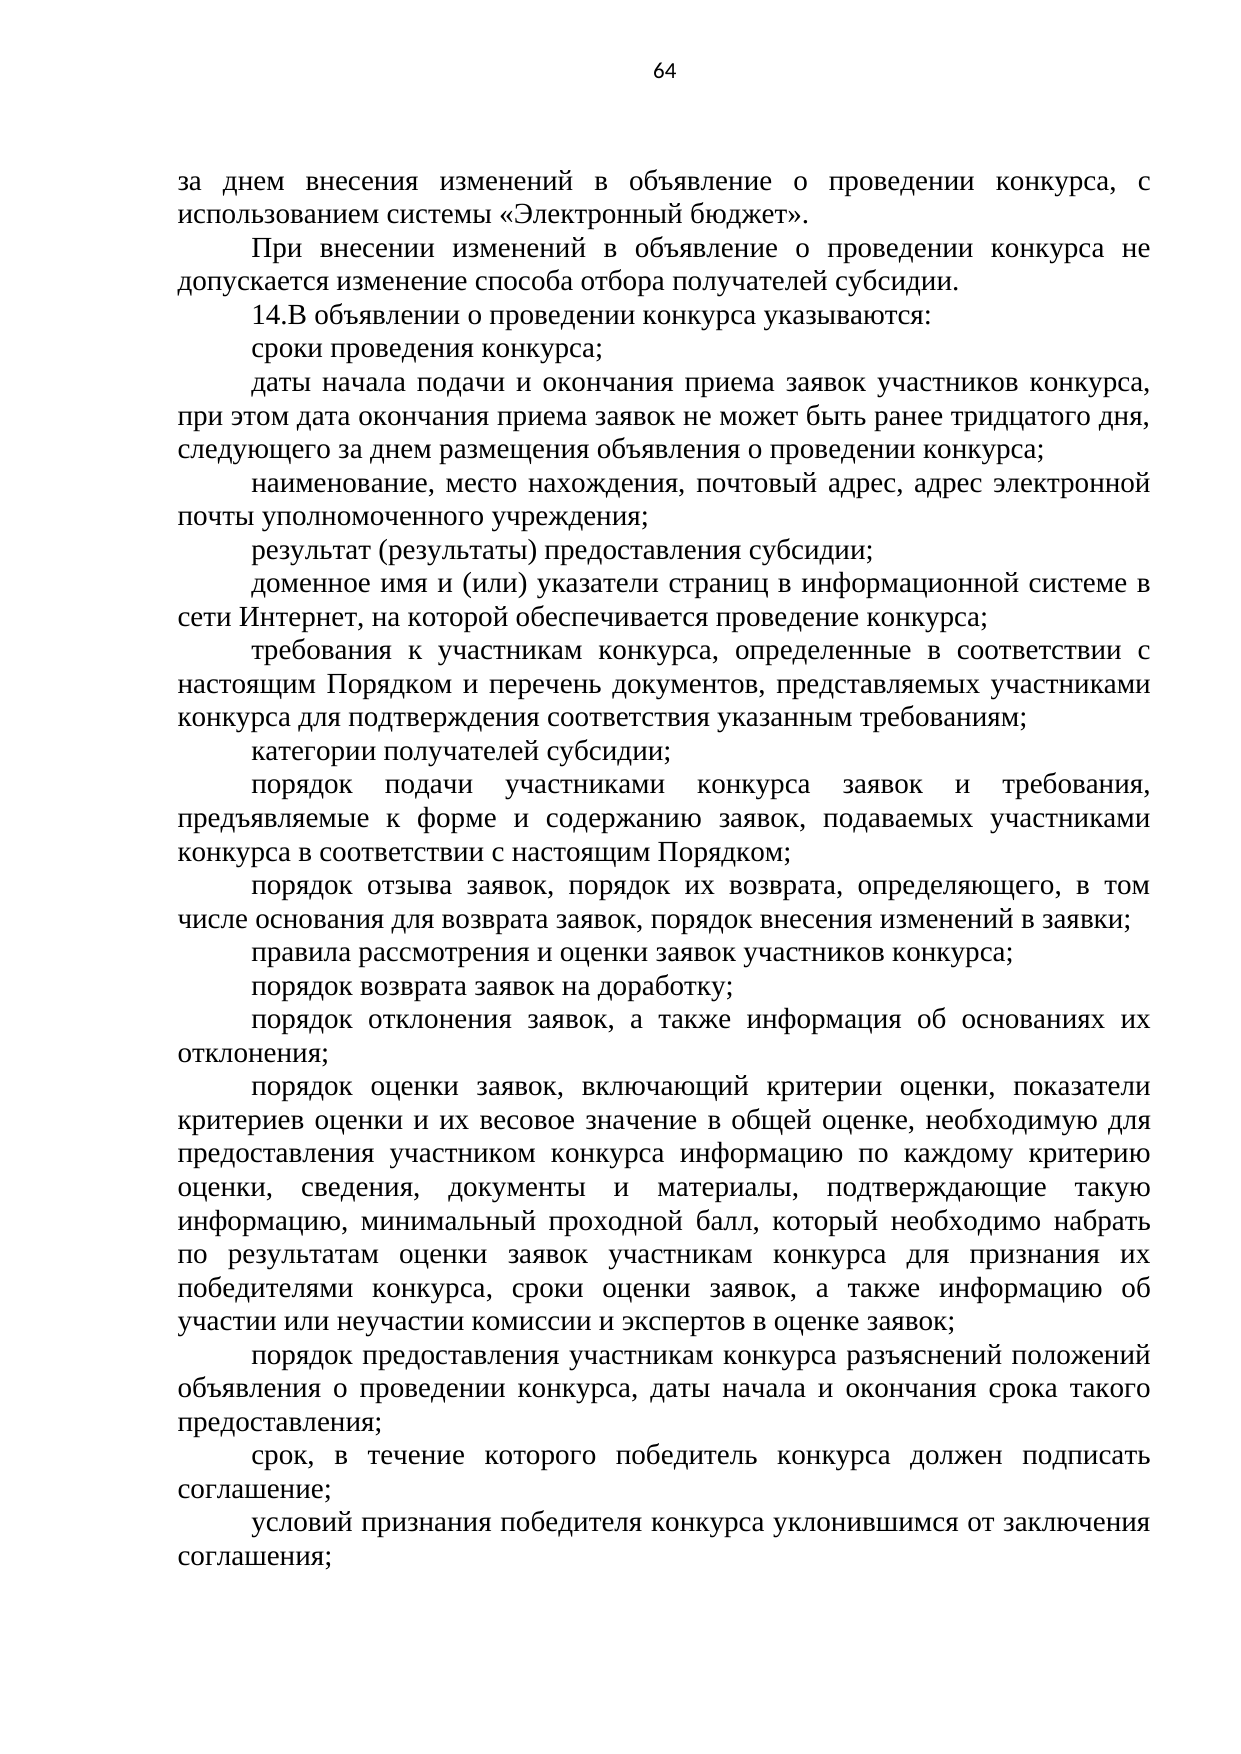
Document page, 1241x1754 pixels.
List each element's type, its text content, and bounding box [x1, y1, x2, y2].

text требования к участникам конкурса, определенные в соответствии с настоящим Порядком и перечень документов, представляемых участниками конкурса для подтверждения соответствия указанным требованиям; [177, 632, 1152, 733]
text даты начала подачи и окончания приема заявок участников конкурса, при этом дата окончания приема заявок не может быть ранее тридцатого дня, следующего за днем размещения объявления о проведении конкурса; [177, 364, 1152, 465]
text порядок возврата заявок на доработку; [177, 968, 1152, 1001]
text срок, в течение которого победитель конкурса должен подписать соглашение; [177, 1437, 1152, 1504]
text правила рассмотрения и оценки заявок участников конкурса; [177, 934, 1152, 968]
text порядок оценки заявок, включающий критерии оценки, показатели критериев оценки и их весовое значение в общей оценке, необходимую для предоставления участником конкурса информацию по каждому критерию оценки, сведения, документы и материалы, подтверждающие такую информацию, минимальный проходной балл, который необходимо набрать по результатам оценки заявок участникам конкурса для признания их победителями конкурса, сроки оценки заявок, а также информацию об участии или неучастии комиссии и экспертов в оценке заявок; [177, 1068, 1152, 1337]
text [177, 163, 1152, 230]
text порядок отзыва заявок, порядок их возврата, определяющего, в том числе основания для возврата заявок, порядок внесения изменений в заявки; [177, 867, 1152, 934]
text 14.В объявлении о проведении конкурса указываются: [177, 297, 1152, 331]
text При внесении изменений в объявление о проведении конкурса не допускается изменение способа отбора получателей субсидии. [177, 230, 1152, 297]
text порядок предоставления участникам конкурса разъяснений положений объявления о проведении конкурса, даты начала и окончания срока такого предоставления; [177, 1337, 1152, 1437]
text наименование, место нахождения, почтовый адрес, адрес электронной почты уполномоченного учреждения; [177, 465, 1152, 532]
text сроки проведения конкурса; [177, 331, 1152, 364]
text категории получателей субсидии; [177, 733, 1152, 767]
text порядок отклонения заявок, а также информация об основаниях их отклонения; [177, 1001, 1152, 1068]
text доменное имя и (или) указатели страниц в информационной системе в сети Интернет, на которой обеспечивается проведение конкурса; [177, 565, 1152, 632]
text условий признания победителя конкурса уклонившимся от заключения соглашения; [177, 1504, 1152, 1572]
text результат (результаты) предоставления субсидии; [177, 532, 1152, 565]
text порядок подачи участниками конкурса заявок и требования, предъявляемые к форме и содержанию заявок, подаваемых участниками конкурса в соответствии с настоящим Порядком; [177, 767, 1152, 867]
